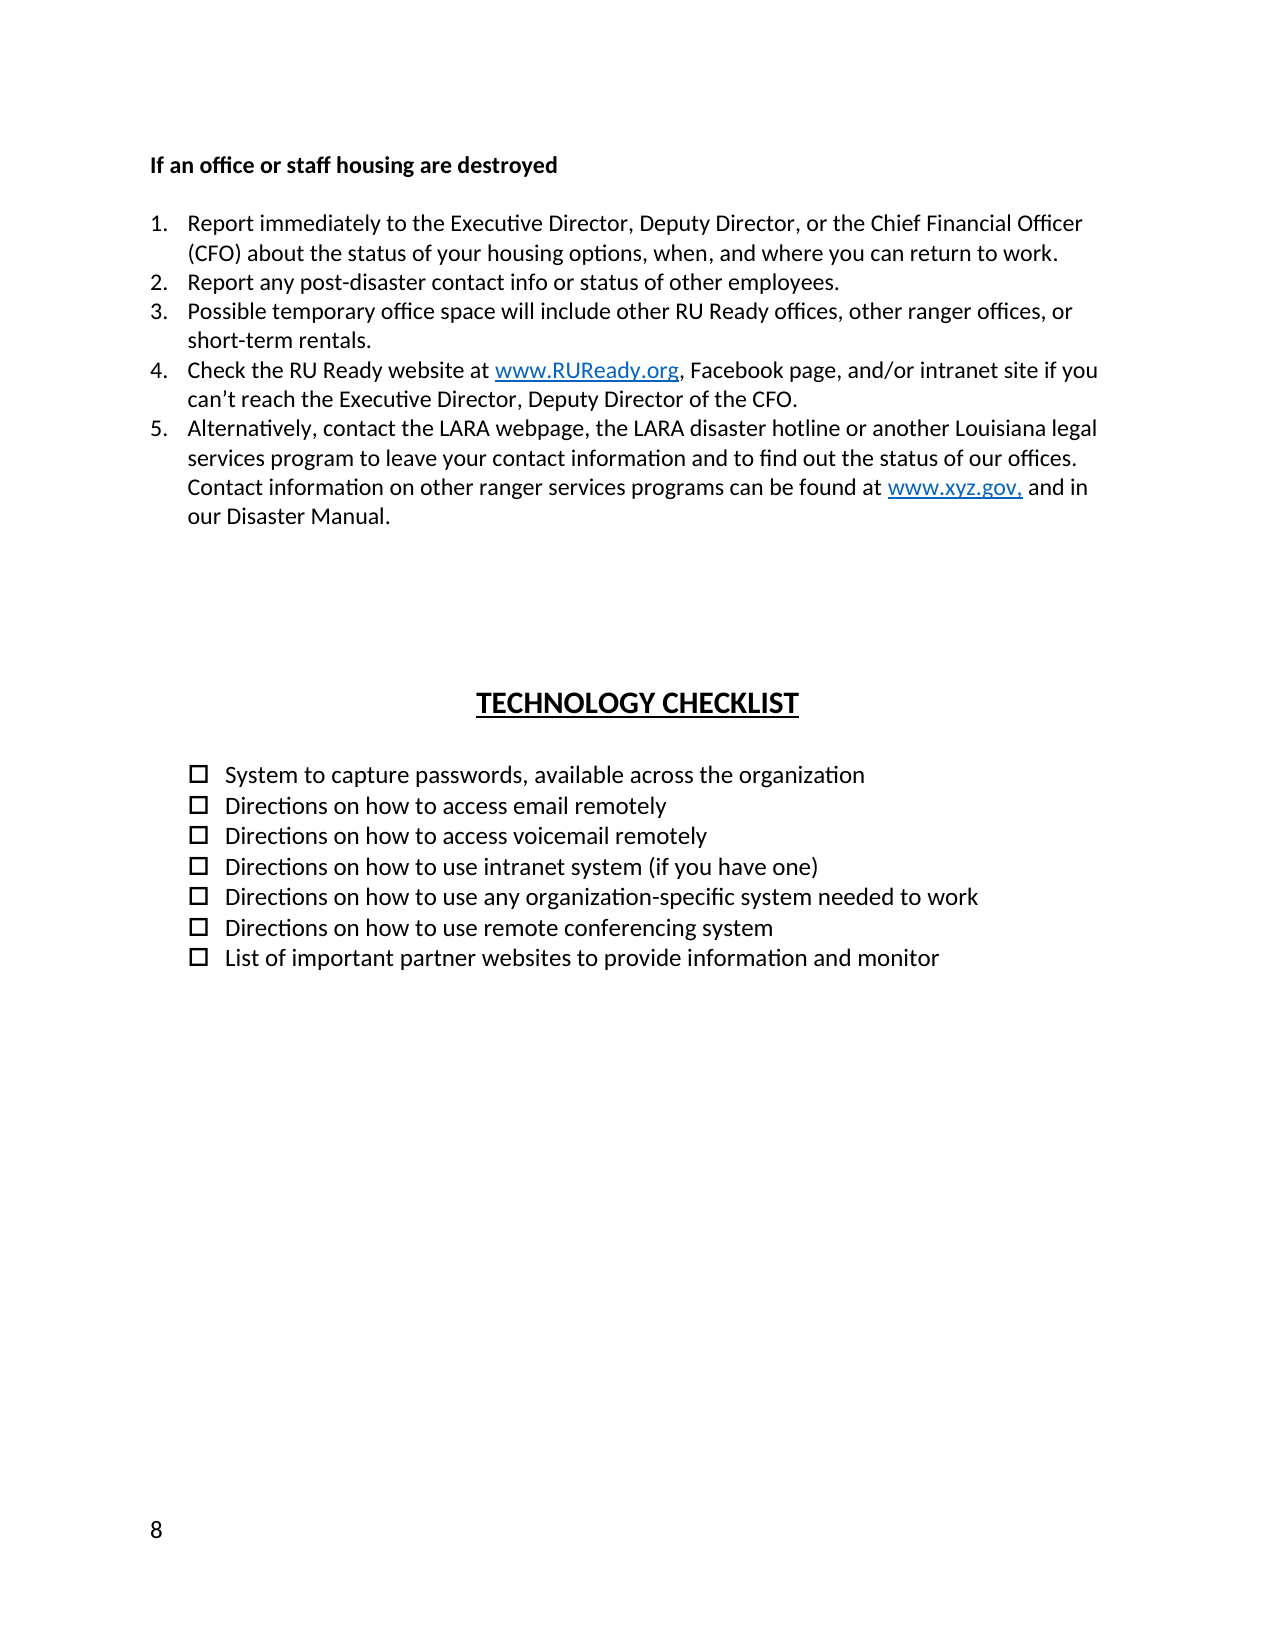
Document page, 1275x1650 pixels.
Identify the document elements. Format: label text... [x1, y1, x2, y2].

list Directions on how to use intranet system (if you have one) [187, 851, 1125, 881]
list Alternatively, contact the LARA webpage, the LARA disaster hotline or another Louisiana legal services program to leave your contact information and to find out the status of our offices. Contact information on other ranger services programs can be found at www.xyz.gov, and in our Disaster Manual. [150, 413, 1125, 531]
list Possible temporary office space will include other RU Ready offices, other ranger offices, or short-term rentals. [150, 296, 1125, 355]
list Directions on how to use any organization-specific system needed to work [187, 881, 1125, 912]
list Report immediately to the Executive Director, Deputy Director, or the Chief Financial Officer (CFO) about the status of your housing options, when, and where you can return to work. [150, 208, 1125, 267]
text If an office or staff housing are destroyed [150, 150, 1125, 179]
list System to capture passwords, available across the organization [187, 759, 1125, 790]
list List of important partner websites to provide information and monitor [187, 942, 1125, 973]
text TECHNOLOGY CHECKLIST [150, 683, 1125, 721]
list Directions on how to access voicemail remotely [187, 820, 1125, 851]
list Report any post-disaster contact info or status of other employees. [150, 267, 1125, 296]
list Directions on how to access email remotely [187, 790, 1125, 820]
list Directions on how to use remote conferencing system [187, 912, 1125, 942]
list Check the RU Ready website at www.RUReady.org, Facebook page, and/or intranet site if you can’t reach the Executive Director, Deputy Director of the CFO. [150, 355, 1125, 413]
